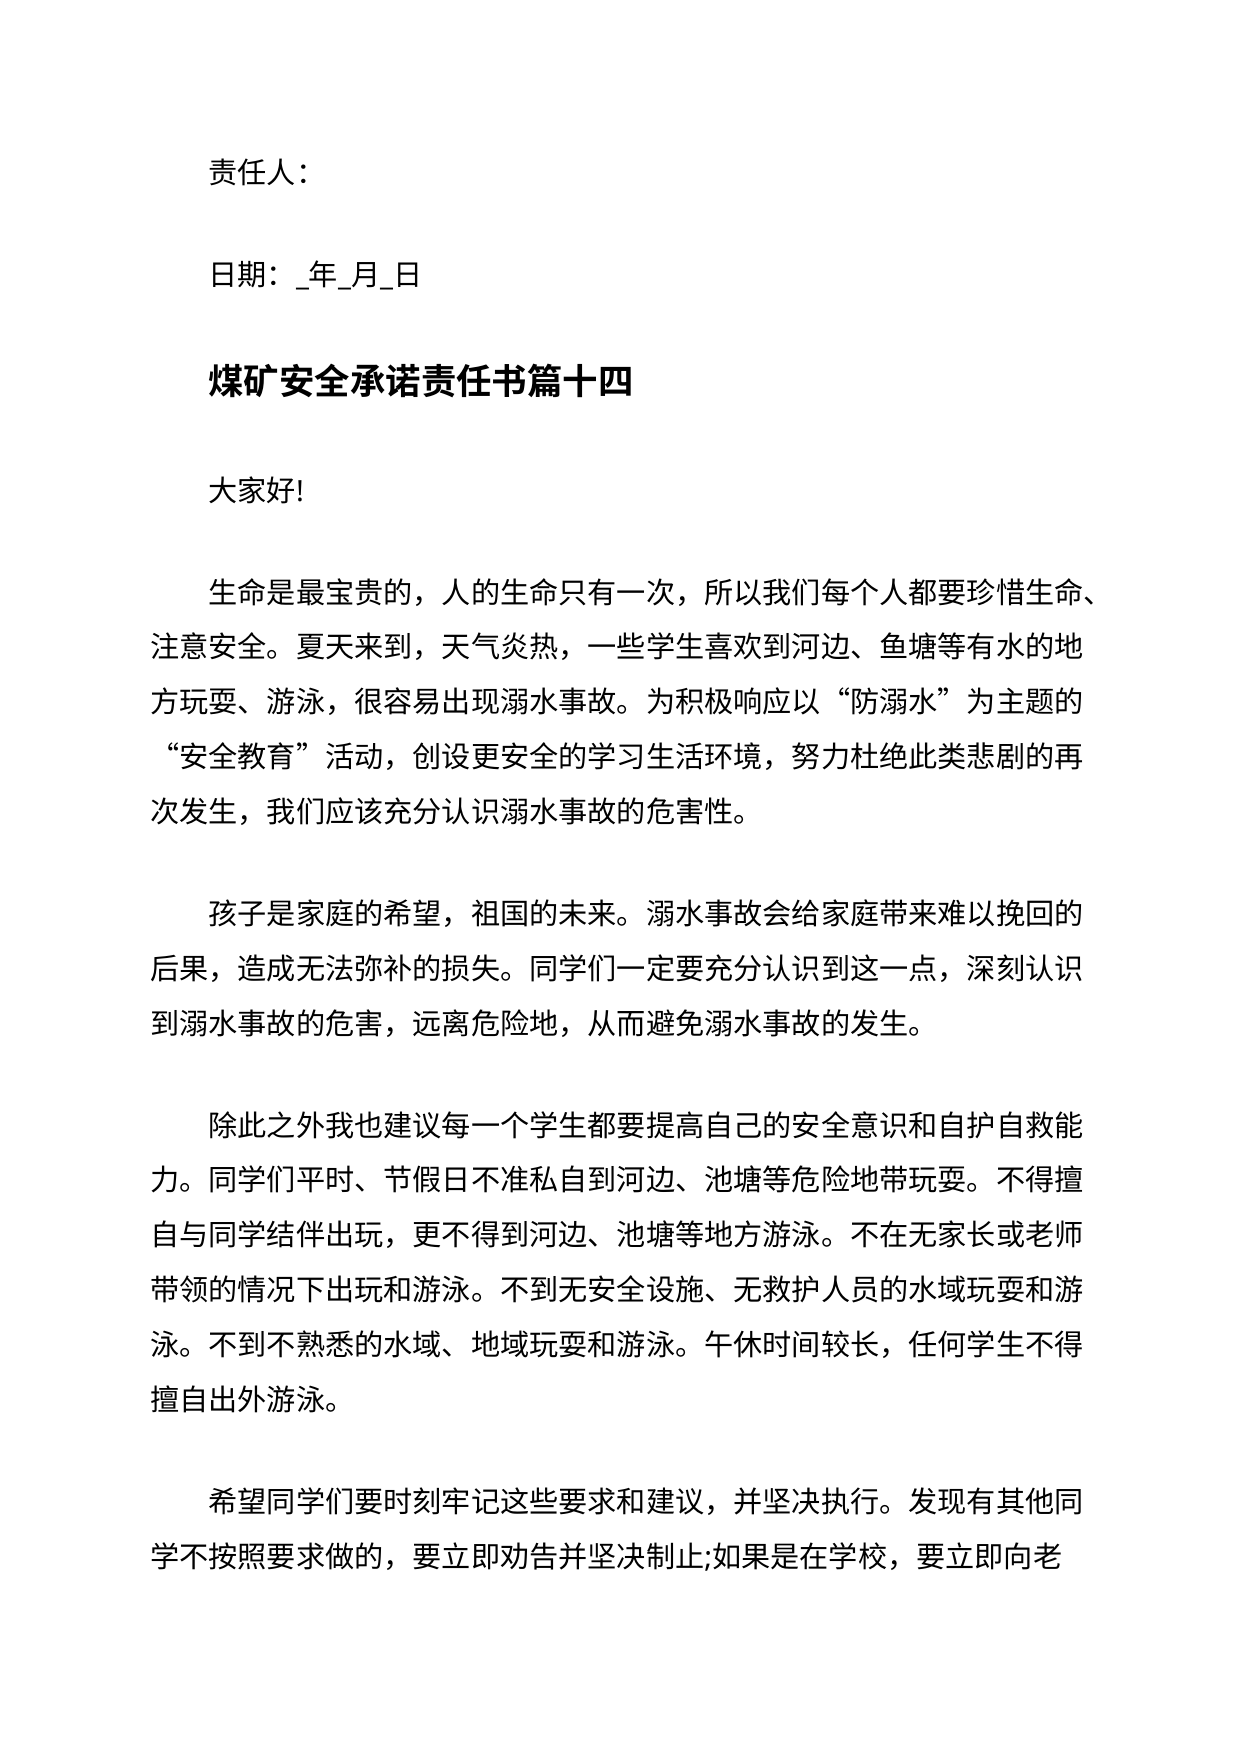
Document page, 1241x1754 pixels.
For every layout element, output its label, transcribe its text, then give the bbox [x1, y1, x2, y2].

text 日期：_年_月_日 [150, 252, 1090, 294]
text 责任人： [150, 150, 1090, 192]
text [150, 1478, 1090, 1576]
text 大家好! [150, 467, 1090, 509]
text 生命是最宝贵的，人的生命只有一次，所以我们每个人都要珍惜生命、注意安全。夏天来到，天气炎热，一些学生喜欢到河边、鱼塘等有水的地方玩耍、游泳，很容易出现溺水事故。为积极响应以“防溺水”为主题的“安全教育”活动，创设更安全的学习生活环境，努力杜绝此类悲剧的再次发生，我们应该充分认识溺水事故的危害性。 [150, 569, 1090, 831]
text 除此之外我也建议每一个学生都要提高自己的安全意识和自护自救能力。同学们平时、节假日不准私自到河边、池塘等危险地带玩耍。不得擅自与同学结伴出玩，更不得到河边、池塘等地方游泳。不在无家长或老师带领的情况下出玩和游泳。不到无安全设施、无救护人员的水域玩耍和游泳。不到不熟悉的水域、地域玩耍和游泳。午休时间较长，任何学生不得擅自出外游泳。 [150, 1102, 1090, 1419]
text 孩子是家庭的希望，祖国的未来。溺水事故会给家庭带来难以挽回的后果，造成无法弥补的损失。同学们一定要充分认识到这一点，深刻认识到溺水事故的危害，远离危险地，从而避免溺水事故的发生。 [150, 891, 1090, 1043]
text 煤矿安全承诺责任书篇十四 [150, 354, 1090, 405]
